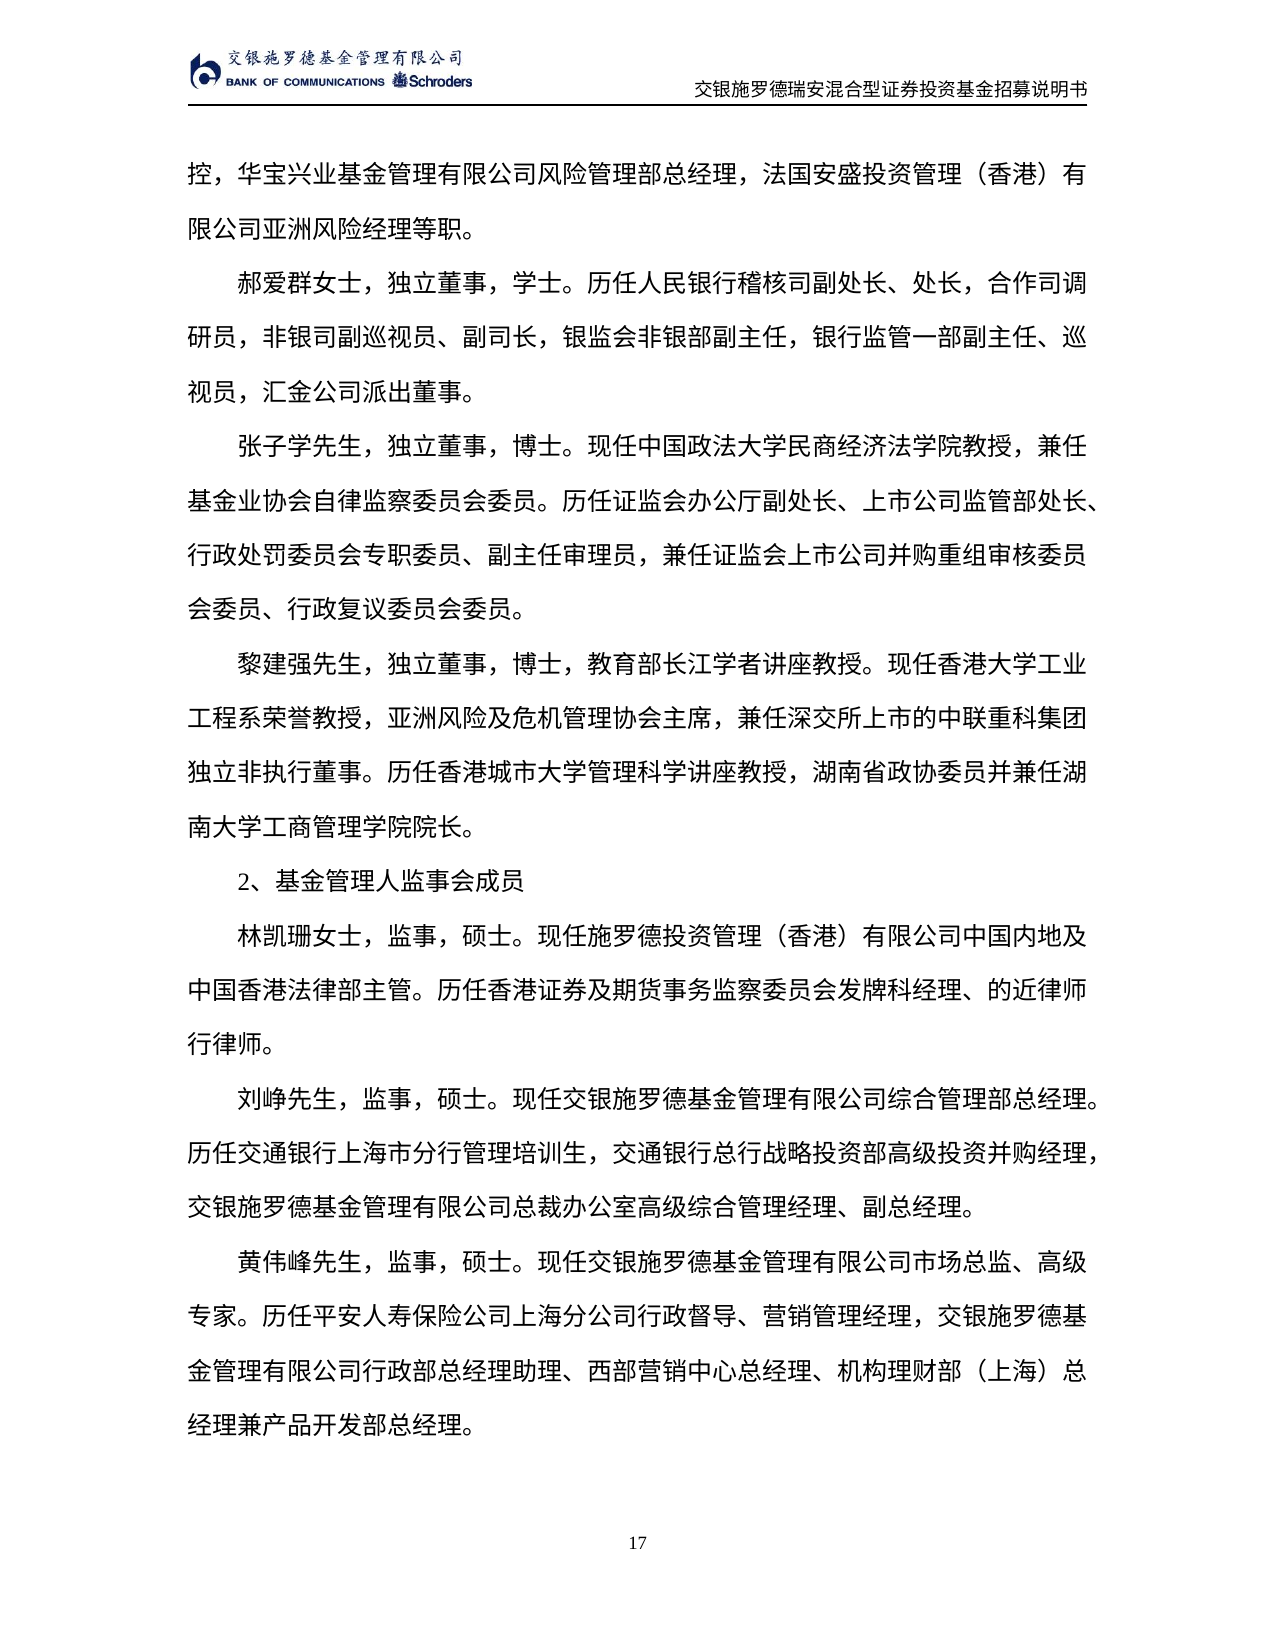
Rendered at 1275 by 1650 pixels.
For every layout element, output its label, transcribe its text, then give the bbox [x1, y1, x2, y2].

text 张子学先生，独立董事，博士。现任中国政法大学民商经济法学院教授，兼任基金业协会自律监察委员会委员。历任证监会办公厅副处长、上市公司监管部处长、行政处罚委员会专职委员、副主任审理员，兼任证监会上市公司并购重组审核委员会委员、行政复议委员会委员。 [187, 427, 1087, 626]
text 郝爱群女士，独立董事，学士。历任人民银行稽核司副处长、处长，合作司调研员，非银司副巡视员、副司长，银监会非银部副主任，银行监管一部副主任、巡视员，汇金公司派出董事。 [187, 263, 1087, 408]
text 林凯珊女士，监事，硕士。现任施罗德投资管理（香港）有限公司中国内地及中国香港法律部主管。历任香港证券及期货事务监察委员会发牌科经理、的近律师行律师。 [187, 916, 1087, 1061]
text 黄伟峰先生，监事，硕士。现任交银施罗德基金管理有限公司市场总监、高级专家。历任平安人寿保险公司上海分公司行政督导、营销管理经理，交银施罗德基金管理有限公司行政部总经理助理、西部营销中心总经理、机构理财部（上海）总经理兼产品开发部总经理。 [187, 1242, 1087, 1442]
text 黎建强先生，独立董事，博士，教育部长江学者讲座教授。现任香港大学工业工程系荣誉教授，亚洲风险及危机管理协会主席，兼任深交所上市的中联重科集团独立非执行董事。历任香港城市大学管理科学讲座教授，湖南省政协委员并兼任湖南大学工商管理学院院长。 [187, 644, 1087, 843]
text 2、基金管理人监事会成员 [187, 862, 1087, 898]
picture [190, 50, 472, 89]
text 刘峥先生，监事，硕士。现任交银施罗德基金管理有限公司综合管理部总经理。历任交通银行上海市分行管理培训生，交通银行总行战略投资部高级投资并购经理，交银施罗德基金管理有限公司总裁办公室高级综合管理经理、副总经理。 [187, 1079, 1087, 1224]
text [187, 155, 1087, 245]
